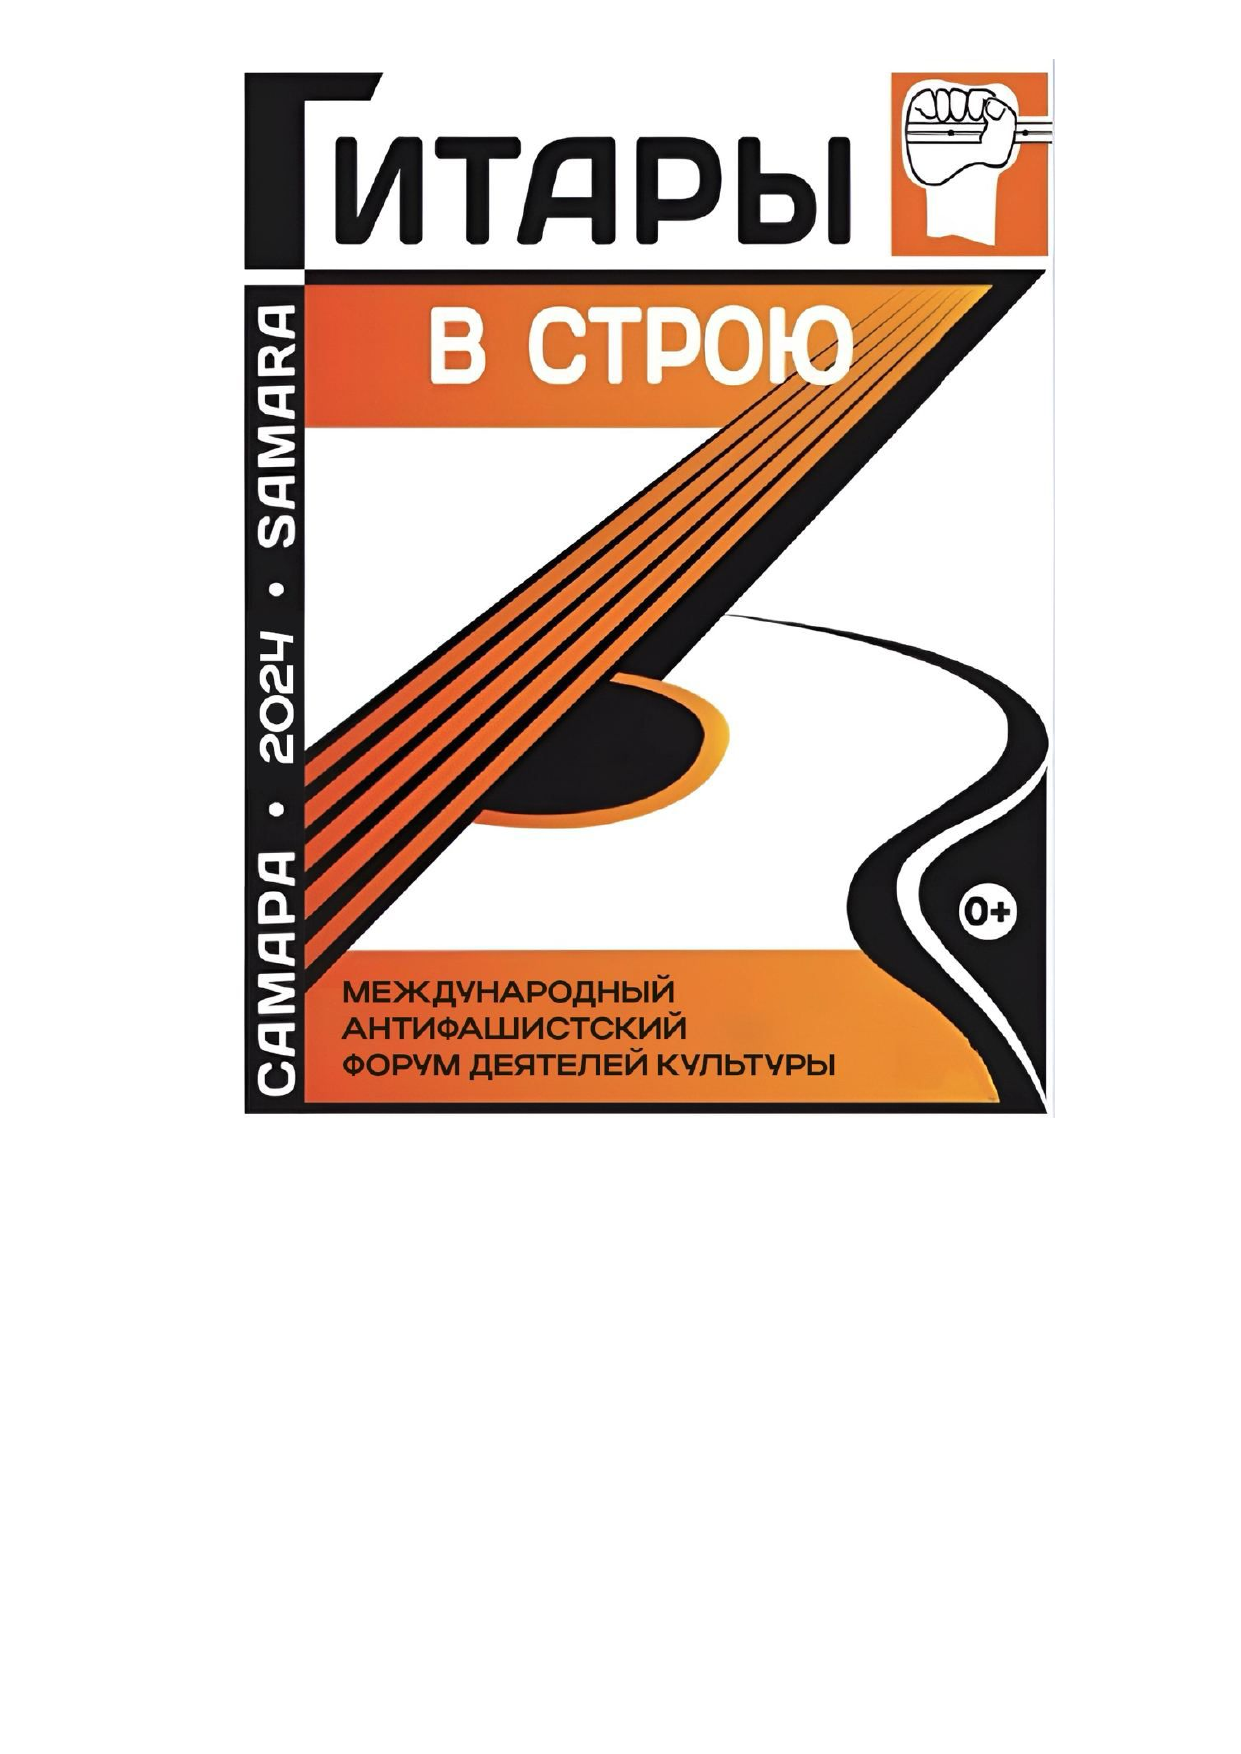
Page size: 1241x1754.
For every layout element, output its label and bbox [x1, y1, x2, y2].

picture [236, 59, 1055, 1118]
